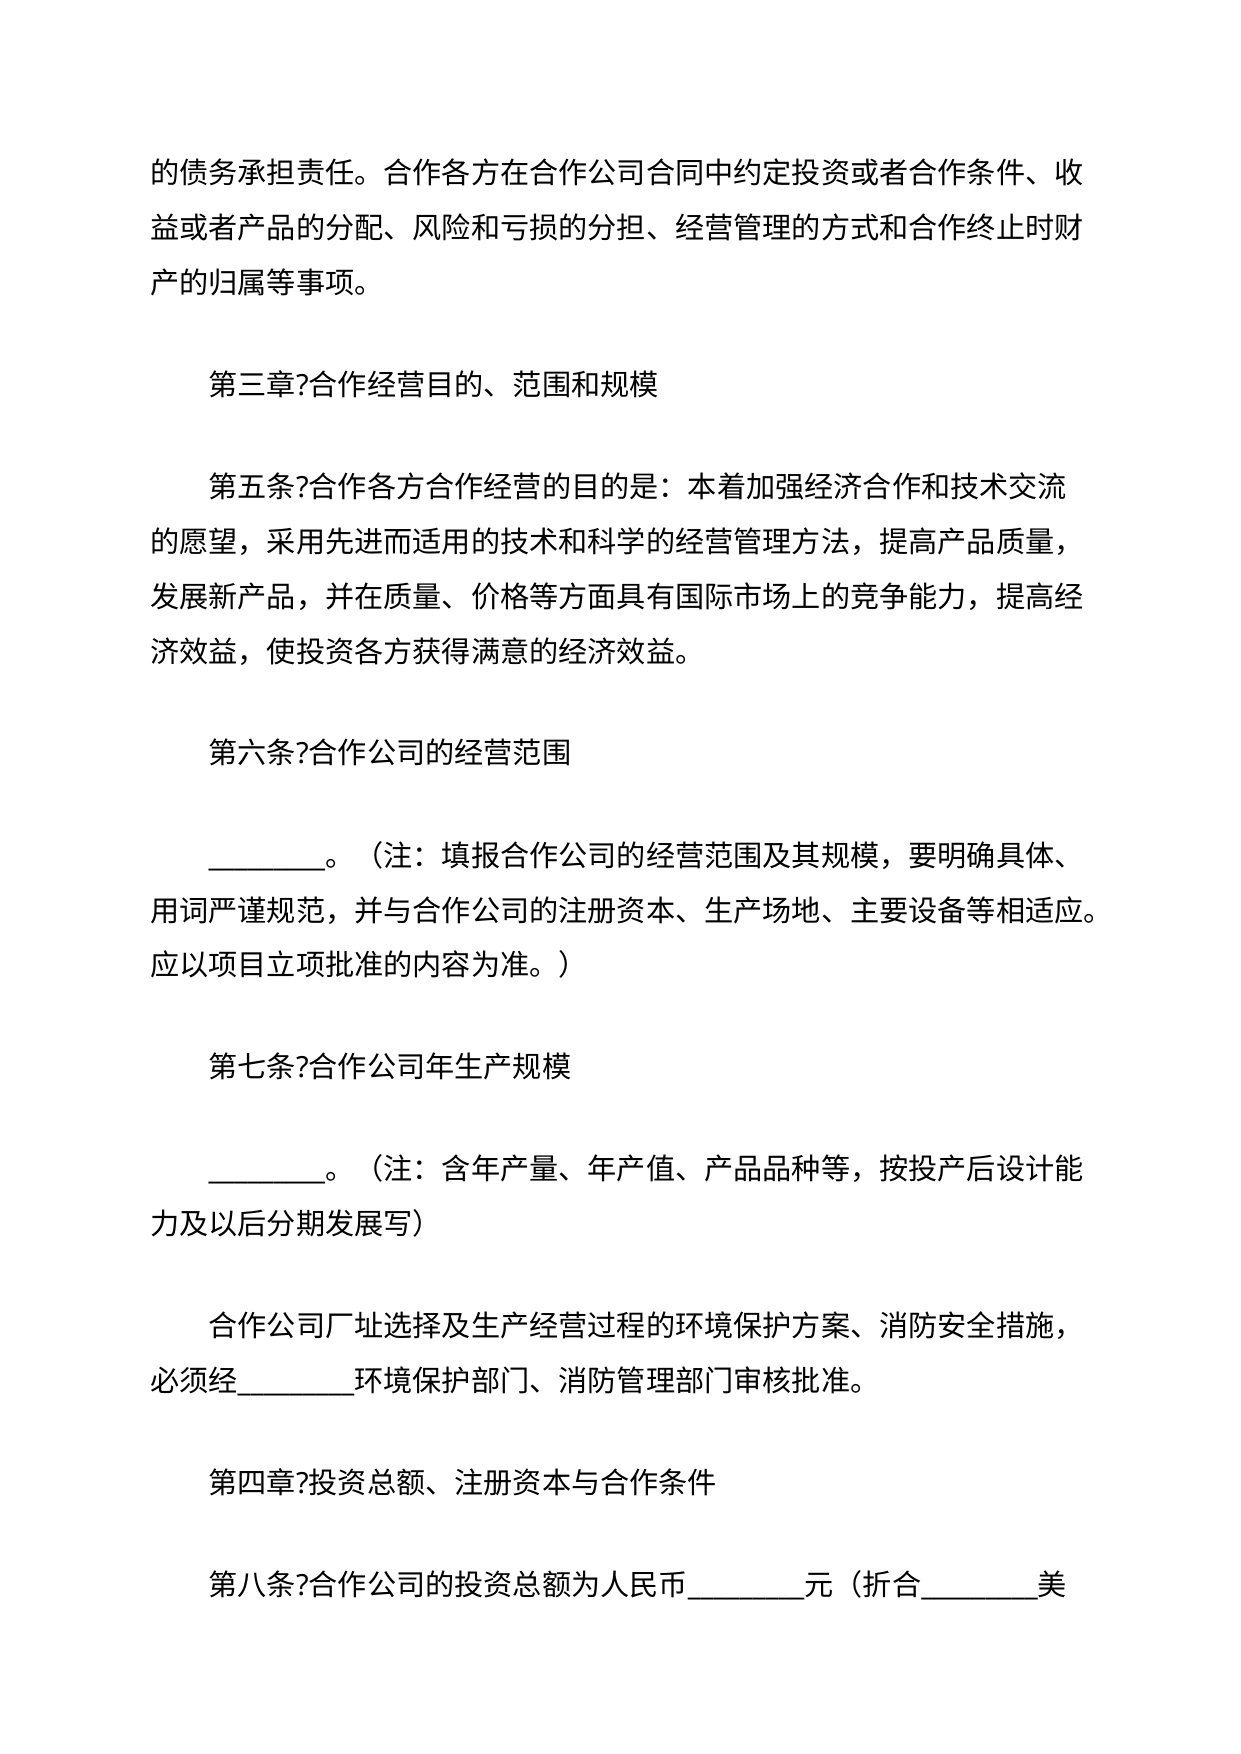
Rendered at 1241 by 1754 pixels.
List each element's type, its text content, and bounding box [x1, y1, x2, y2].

text 第四章?投资总额、注册资本与合作条件 [150, 1459, 1090, 1502]
text 合作公司厂址选择及生产经营过程的环境保护方案、消防安全措施，必须经_________环境保护部门、消防管理部门审核批准。 [150, 1302, 1090, 1400]
text 第六条?合作公司的经营范围 [150, 730, 1090, 772]
text 第五条?合作各方合作经营的目的是：本着加强经济合作和技术交流的愿望，采用先进而适用的技术和科学的经营管理方法，提高产品质量，发展新产品，并在质量、价格等方面具有国际市场上的竞争能力，提高经济效益，使投资各方获得满意的经济效益。 [150, 463, 1090, 671]
text 第三章?合作经营目的、范围和规模 [150, 362, 1090, 404]
text 第七条?合作公司年生产规模 [150, 1044, 1090, 1086]
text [150, 150, 1090, 302]
text _________。（注：填报合作公司的经营范围及其规模，要明确具体、用词严谨规范，并与合作公司的注册资本、生产场地、主要设备等相适应。应以项目立项批准的内容为准。） [150, 832, 1090, 984]
text _________。（注：含年产量、年产值、产品品种等，按投产后设计能力及以后分期发展写） [150, 1146, 1090, 1243]
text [150, 1561, 1090, 1604]
